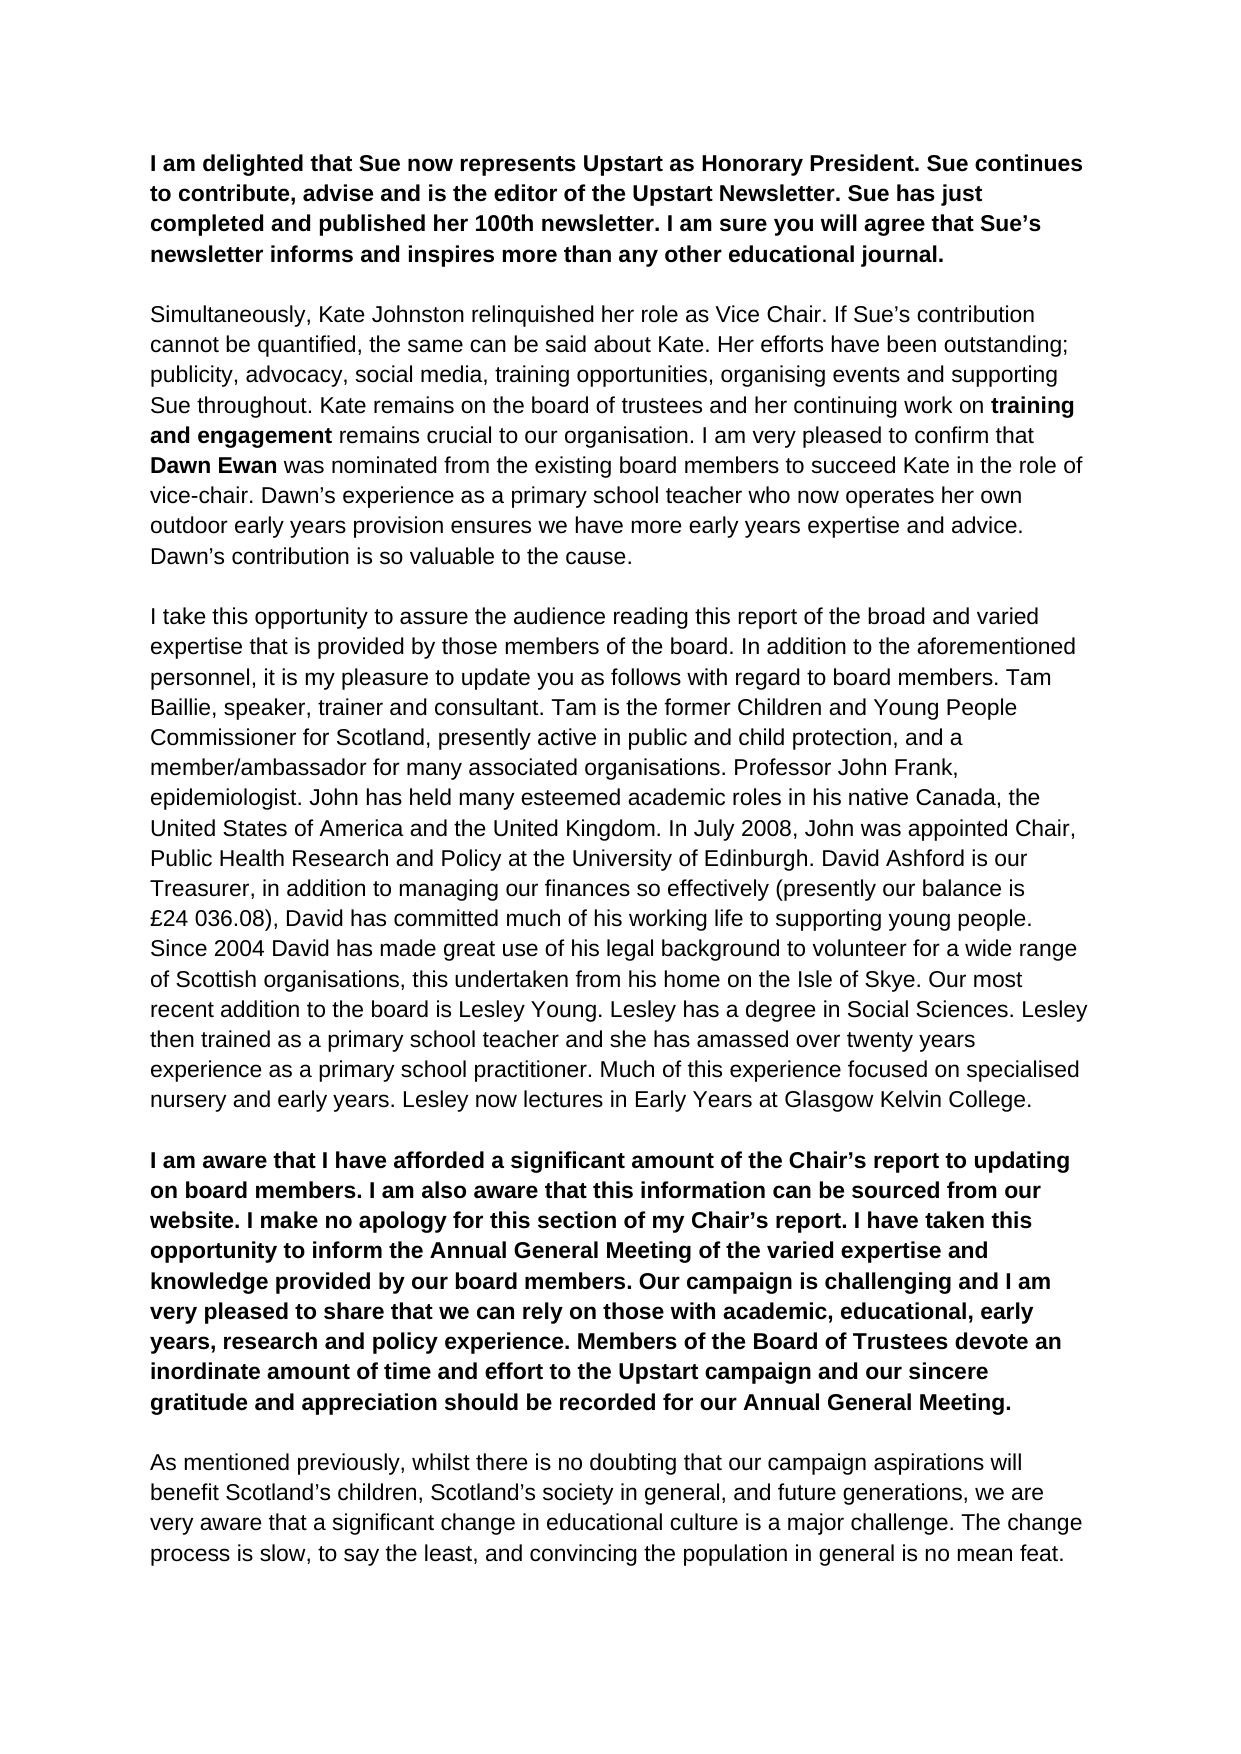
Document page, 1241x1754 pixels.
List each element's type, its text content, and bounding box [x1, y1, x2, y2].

text I take this opportunity to assure the audience reading this report of the broad and varied expertise that is provided by those members of the board. In addition to the aforementioned personnel, it is my pleasure to update you as follows with regard to board members. Tam Baillie, speaker, trainer and consultant. Tam is the former Children and Young People Commissioner for Scotland, presently active in public and child protection, and a member/ambassador for many associated organisations. Professor John Frank, epidemiologist. John has held many esteemed academic roles in his native Canada, the United States of America and the United Kingdom. In July 2008, John was appointed Chair, Public Health Research and Policy at the University of Edinburgh. David Ashford is our Treasurer, in addition to managing our finances so effectively (presently our balance is [150, 603, 1090, 901]
text As mentioned previously, whilst there is no doubting that our campaign aspirations will benefit Scotland’s children, Scotland’s society in general, and future generations, we are very aware that a significant change in educational culture is a major challenge. The change process is slow, to say the least, and convincing the population in general is no mean feat. [150, 1449, 1090, 1566]
text I am delighted that Sue now represents Upstart as Honorary President. Sue continues to contribute, advise and is the editor of the Upstart Newsletter. Sue has just completed and published her 100th newsletter. I am sure you will agree that Sue’s newsletter informs and inspires more than any other educational journal. [150, 150, 1090, 267]
text £24 036.08), David has committed much of his working life to supporting young people. Since 2004 David has made great use of his legal background to volunteer for a wide range of Scottish organisations, this undertaken from his home on the Isle of Skye. Our most recent addition to the board is Lesley Young. Lesley has a degree in Social Sciences. Lesley then trained as a primary school teacher and she has amassed over twenty years experience as a primary school practitioner. Much of this experience focused on specialised nursery and early years. Lesley now lectures in Early Years at Glasgow Kelvin College. [150, 905, 1090, 1113]
text Simultaneously, Kate Johnston relinquished her role as Vice Chair. If Sue’s contribution cannot be quantified, the same can be said about Kate. Her efforts have been outstanding; publicity, advocacy, social media, training opportunities, organising events and supporting Sue throughout. Kate remains on the board of trustees and her continuing work on training and engagement remains crucial to our organisation. I am very pleased to confirm that Dawn Ewan was nominated from the existing board members to succeed Kate in the role of vice-chair. Dawn’s experience as a primary school teacher who now operates her own outdoor early years provision ensures we have more early years expertise and advice. Dawn’s contribution is so valuable to the cause. [150, 301, 1090, 569]
text I am aware that I have afforded a significant amount of the Chair’s report to updating on board members. I am also aware that this information can be sourced from our website. I make no apology for this section of my Chair’s report. I have taken this opportunity to inform the Annual General Meeting of the varied expertise and knowledge provided by our board members. Our campaign is challenging and I am very pleased to share that we can rely on those with academic, educational, early years, research and policy experience. Members of the Board of Trustees devote an inordinate amount of time and effort to the Upstart campaign and our sincere gratitude and appreciation should be recorded for our Annual General Meeting. [150, 1147, 1090, 1415]
